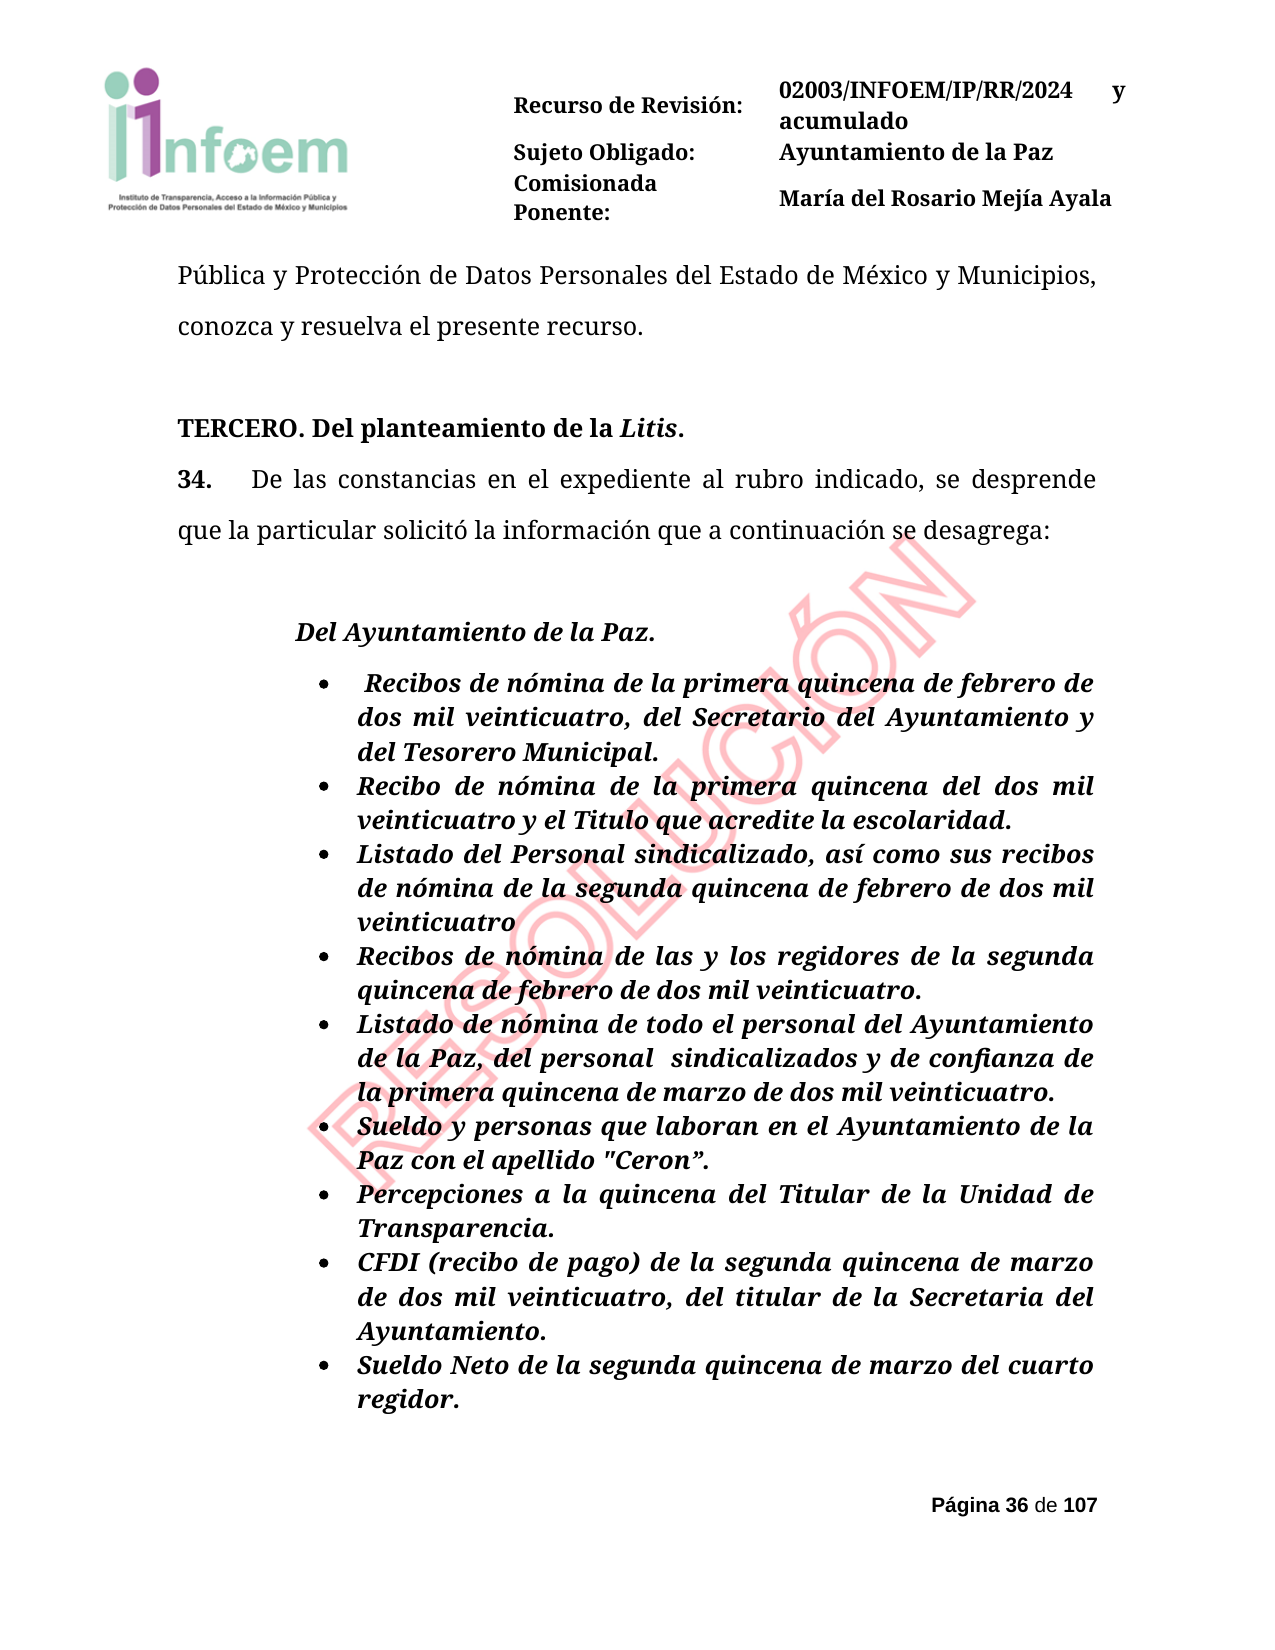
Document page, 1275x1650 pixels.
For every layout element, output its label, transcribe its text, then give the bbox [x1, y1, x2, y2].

subtitle TERCERO. Del planteamiento de la Litis. [177, 411, 1098, 445]
list Recibos de nómina de la primera quincena de febrero de dos mil veinticuatro, del Secretario del Ayuntamiento y del Tesorero Municipal. [319, 666, 1098, 768]
list Recibos de nómina de las y los regidores de la segunda quincena de febrero de dos mil veinticuatro. [319, 938, 1098, 1007]
list Listado de nómina de todo el personal del Ayuntamiento de la Paz, del personal sindicalizados y de confianza de la primera quincena de marzo de dos mil veinticuatro. [319, 1007, 1098, 1109]
list De las constancias en el expediente al rubro indicado, se desprende que la particular solicitó la información que a continuación se desagrega: [177, 462, 1098, 547]
list Recibo de nómina de la primera quincena del dos mil veinticuatro y el Titulo que acredite la escolaridad. [319, 768, 1098, 836]
list Del Ayuntamiento de la Paz. [295, 615, 1004, 649]
list Sueldo Neto de la segunda quincena de marzo del cuarto regidor. [319, 1347, 1098, 1415]
list Listado del Personal sindicalizado, así como sus recibos de nómina de la segunda quincena de febrero de dos mil veinticuatro [319, 836, 1098, 938]
list CFDI (recibo de pago) de la segunda quincena de marzo de dos mil veinticuatro, del titular de la Secretaria del Ayuntamiento. [319, 1245, 1098, 1347]
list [177, 258, 1098, 343]
picture [0, 7, 1267, 1650]
list Sueldo y personas que laboran en el Ayuntamiento de la Paz con el apellido "Ceron”. [319, 1109, 1098, 1177]
list Percepciones a la quincena del Titular de la Unidad de Transparencia. [319, 1177, 1098, 1245]
